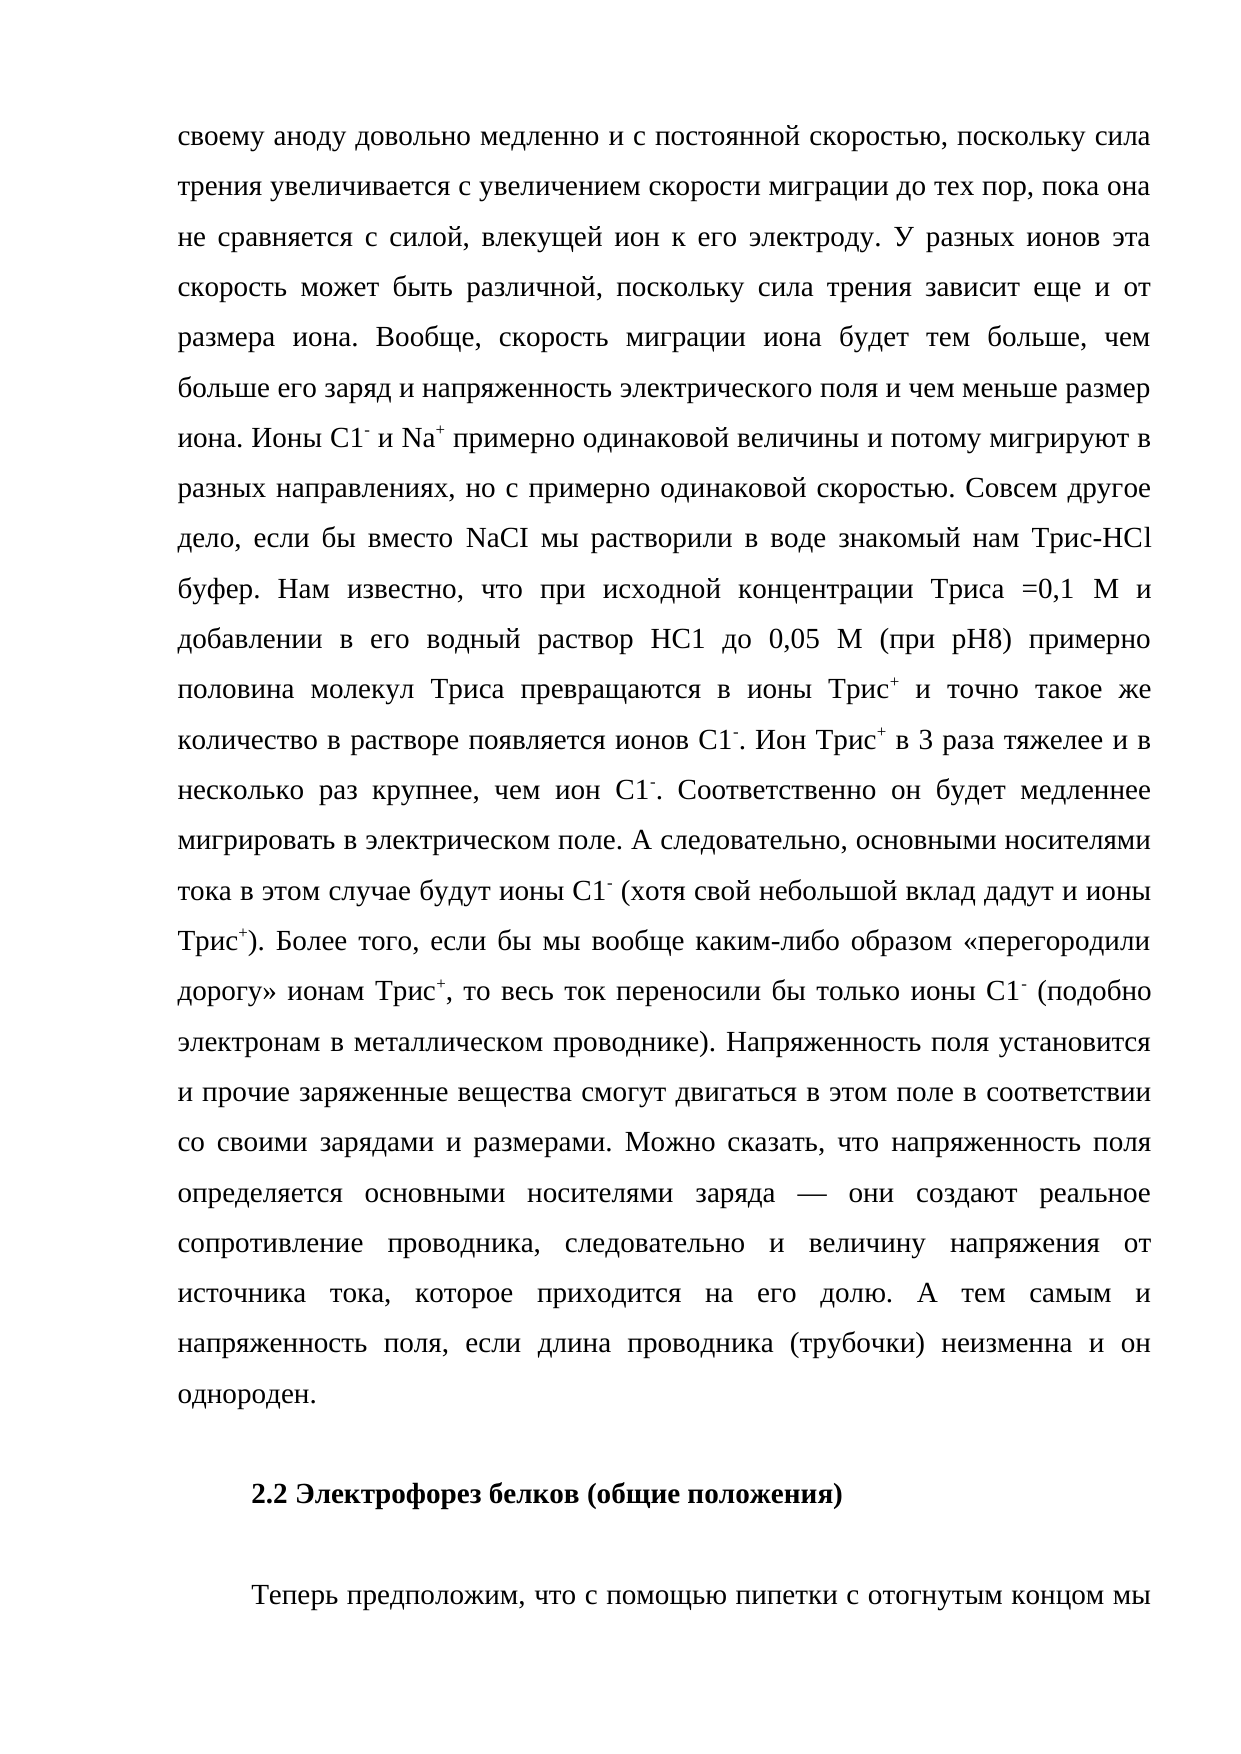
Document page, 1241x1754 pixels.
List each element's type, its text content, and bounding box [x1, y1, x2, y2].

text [177, 1577, 1152, 1611]
text 2.2 Электрофорез белков (общие положения) [177, 1477, 1152, 1510]
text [177, 118, 1152, 1409]
